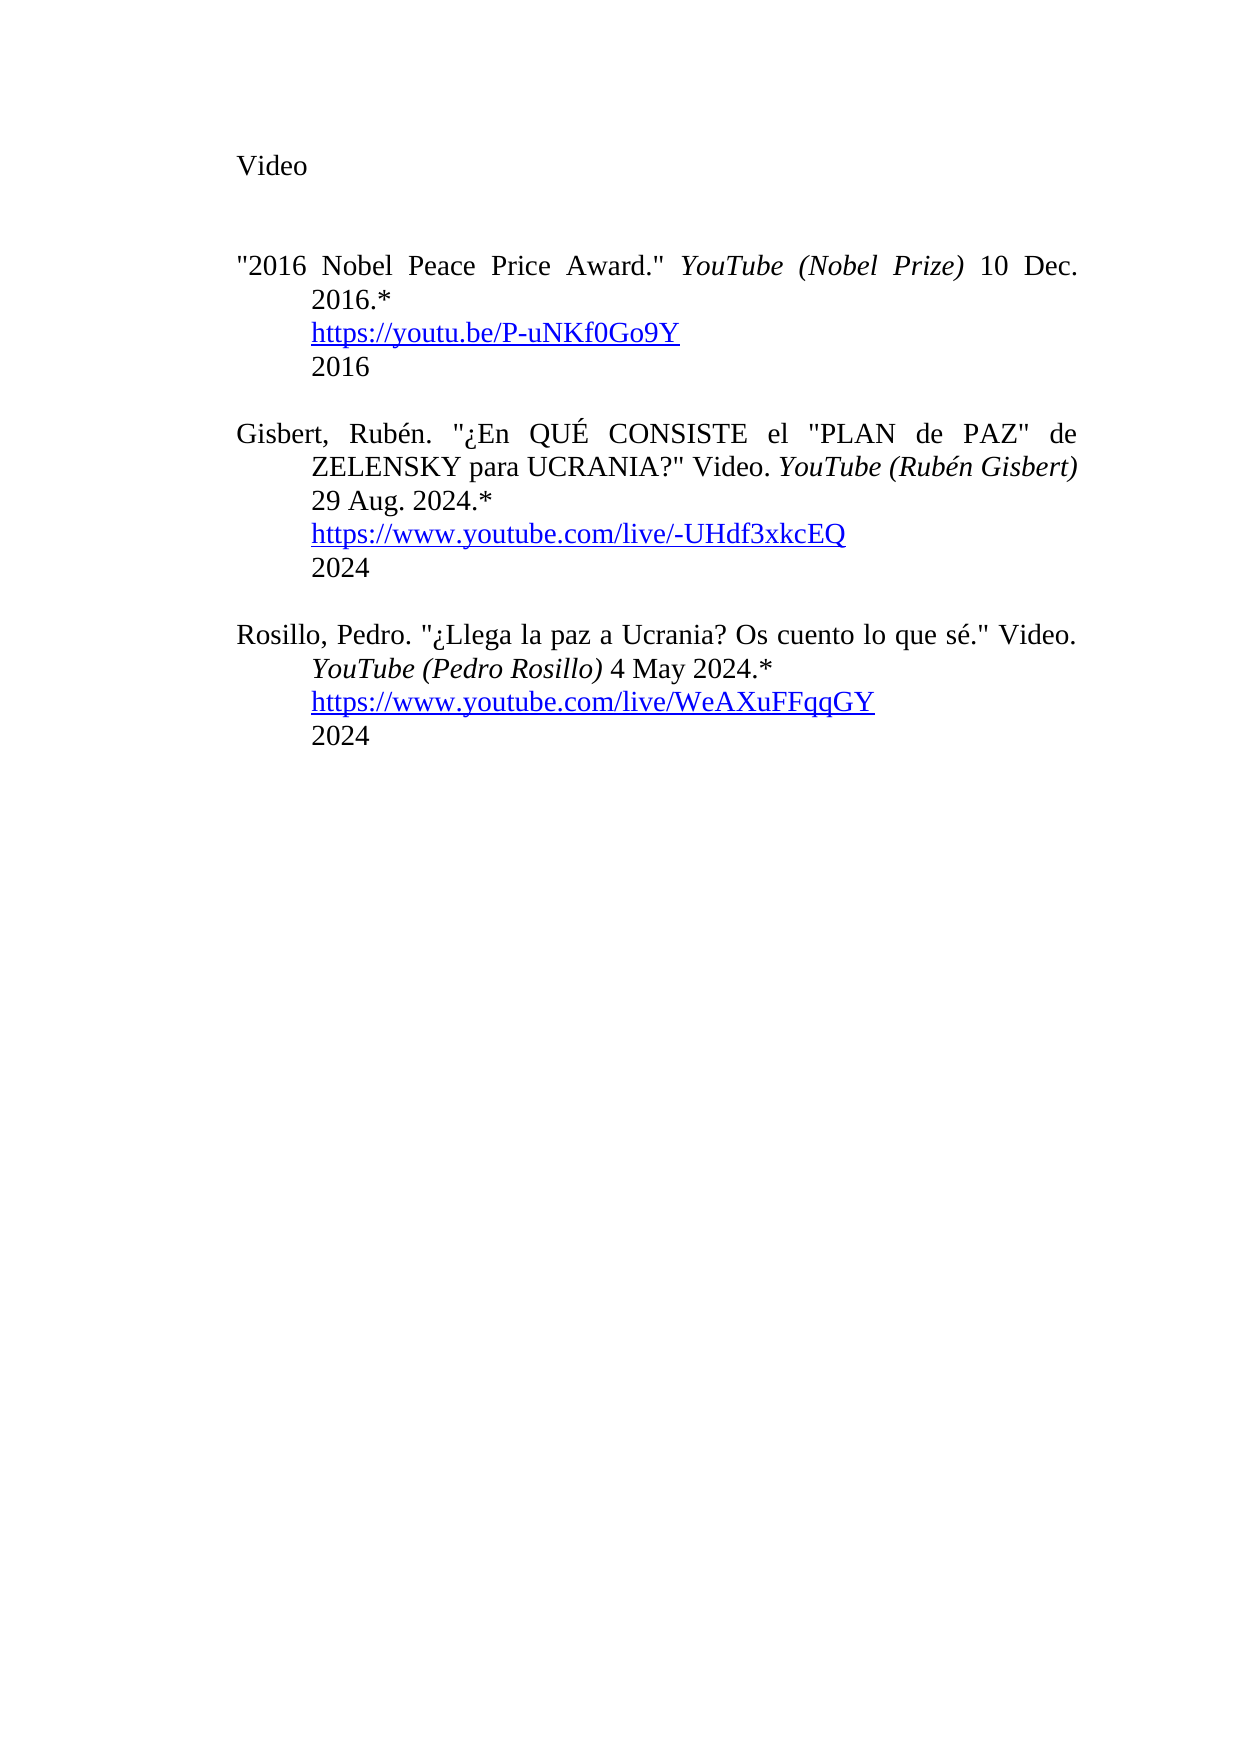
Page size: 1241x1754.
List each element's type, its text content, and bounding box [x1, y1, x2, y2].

text Video [236, 148, 1078, 181]
text "2016 Nobel Peace Price Award." YouTube (Nobel Prize) 10 Dec. 2016.* [236, 248, 1078, 315]
text https://www.youtube.com/live/WeAXuFFqqGY [311, 684, 1078, 718]
text Gisbert, Rubén. "¿En QUÉ CONSISTE el "PLAN de PAZ" de ZELENSKY para UCRANIA?" Video. YouTube (Rubén Gisbert) 29 Aug. 2024.* [236, 416, 1078, 517]
text 2024 [311, 718, 1078, 751]
text https://youtu.be/P-uNKf0Go9Y [236, 315, 1078, 349]
text https://www.youtube.com/live/-UHdf3xkcEQ [311, 517, 1078, 550]
text 2024 [236, 550, 1078, 584]
text Rosillo, Pedro. "¿Llega la paz a Ucrania? Os cuento lo que sé." Video. YouTube (Pedro Rosillo) 4 May 2024.* [236, 617, 1078, 684]
text 2016 [236, 349, 1078, 382]
